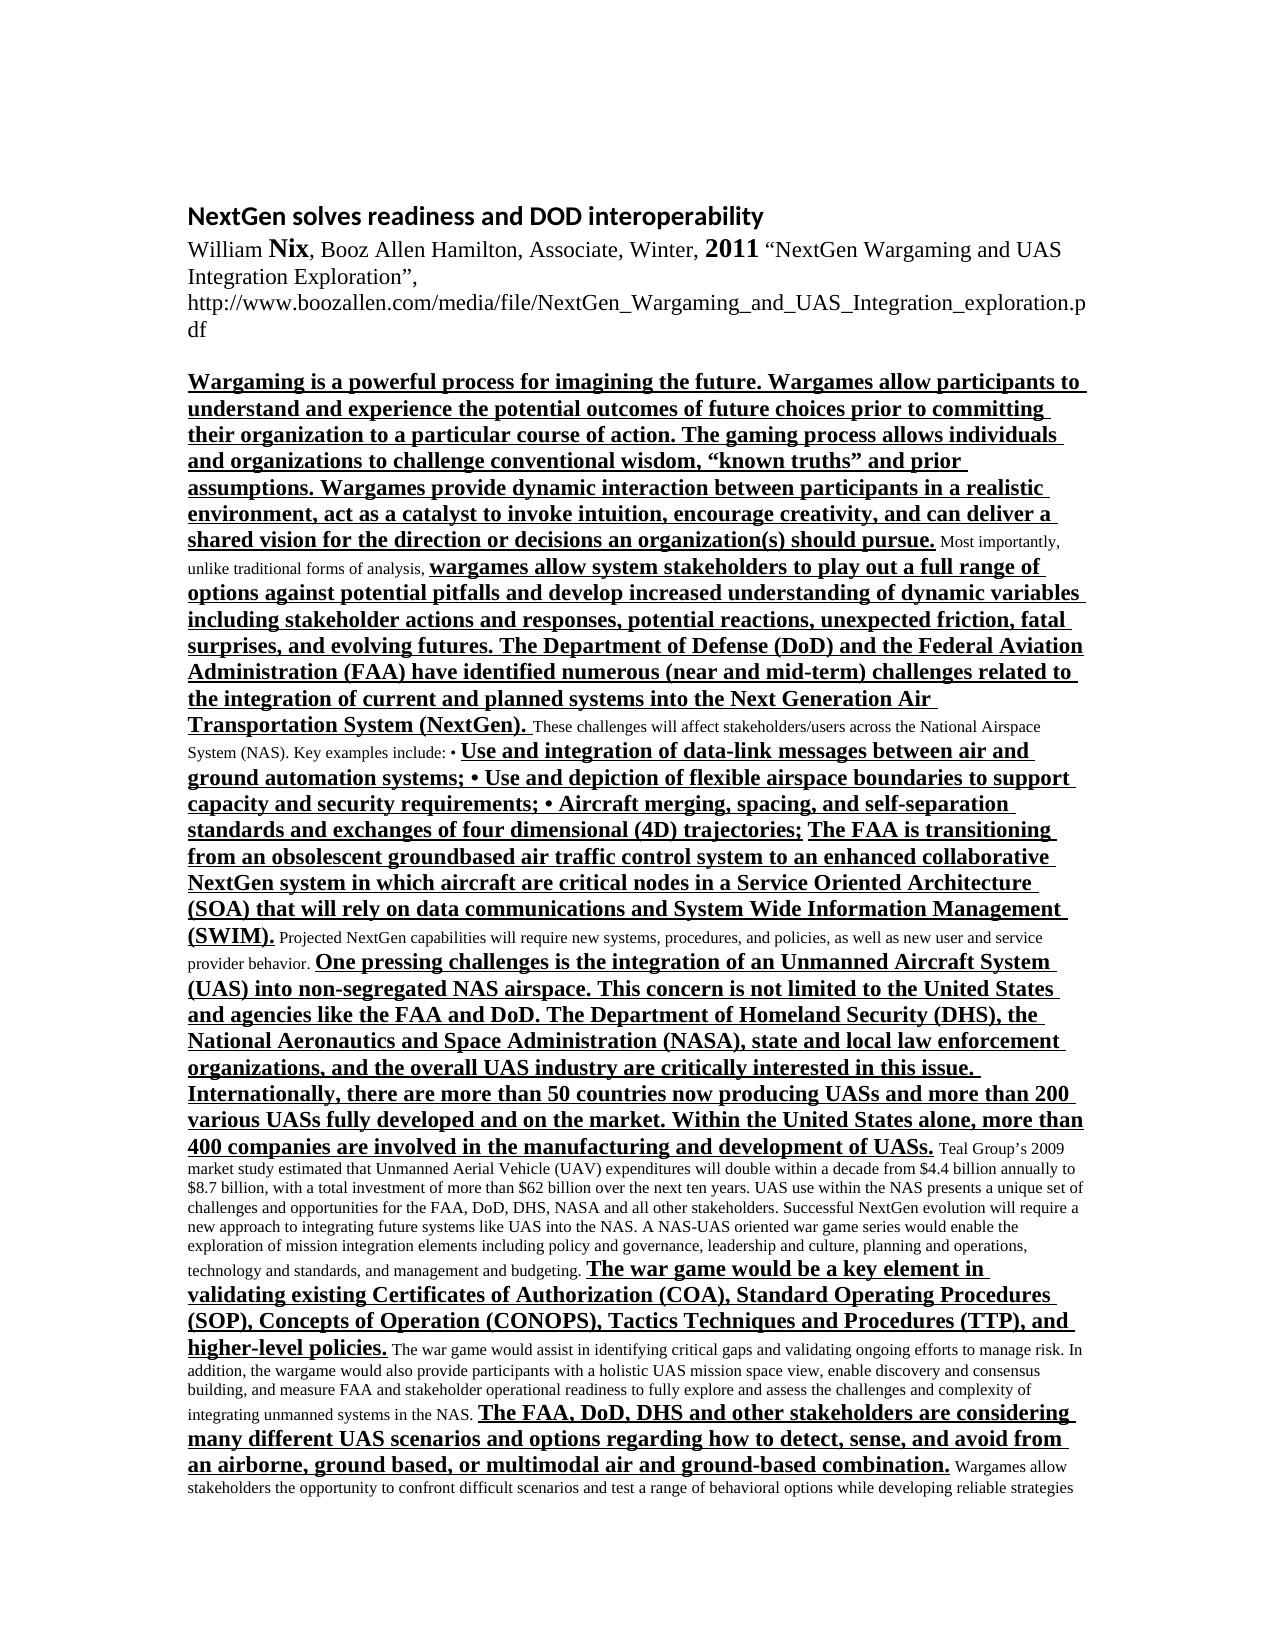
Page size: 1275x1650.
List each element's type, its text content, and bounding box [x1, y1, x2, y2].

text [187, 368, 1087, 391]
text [187, 392, 1087, 1497]
text William Nix, Booz Allen Hamilton, Associate, Winter, 2011 “NextGen Wargaming and UAS Integration Exploration”, http://www.boozallen.com/media/file/NextGen_Wargaming_and_UAS_Integration_exploration.pdf [187, 232, 1087, 342]
subtitle NextGen solves readiness and DOD interoperability [187, 199, 1087, 232]
